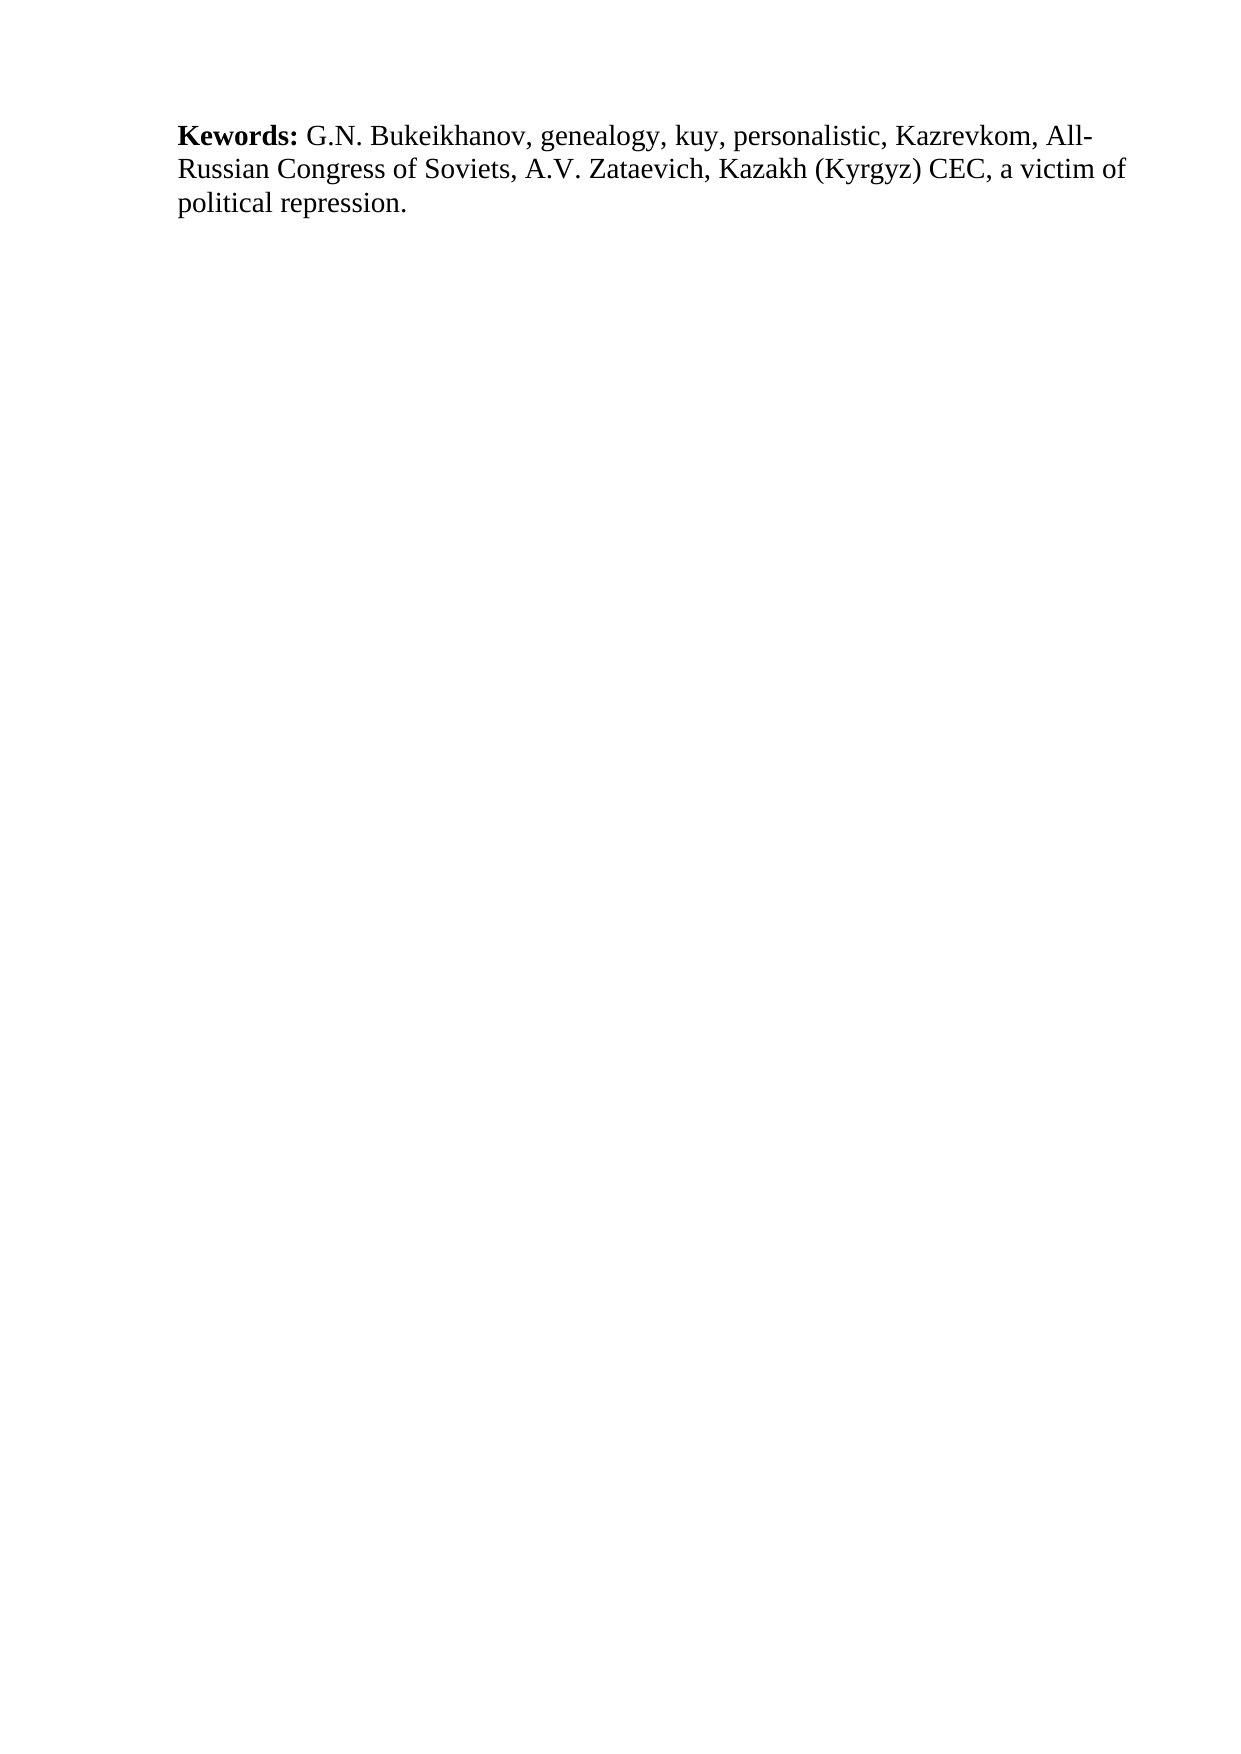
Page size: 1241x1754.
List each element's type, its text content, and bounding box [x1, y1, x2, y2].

text Kewords: G.N. Bukeikhanov, genealogy, kuy, personalistic, Kazrevkom, All-Russian Congress of Soviets, A.V. Zataevich, Kazakh (Kyrgyz) CEC, a victim of political repression. [177, 118, 1152, 219]
